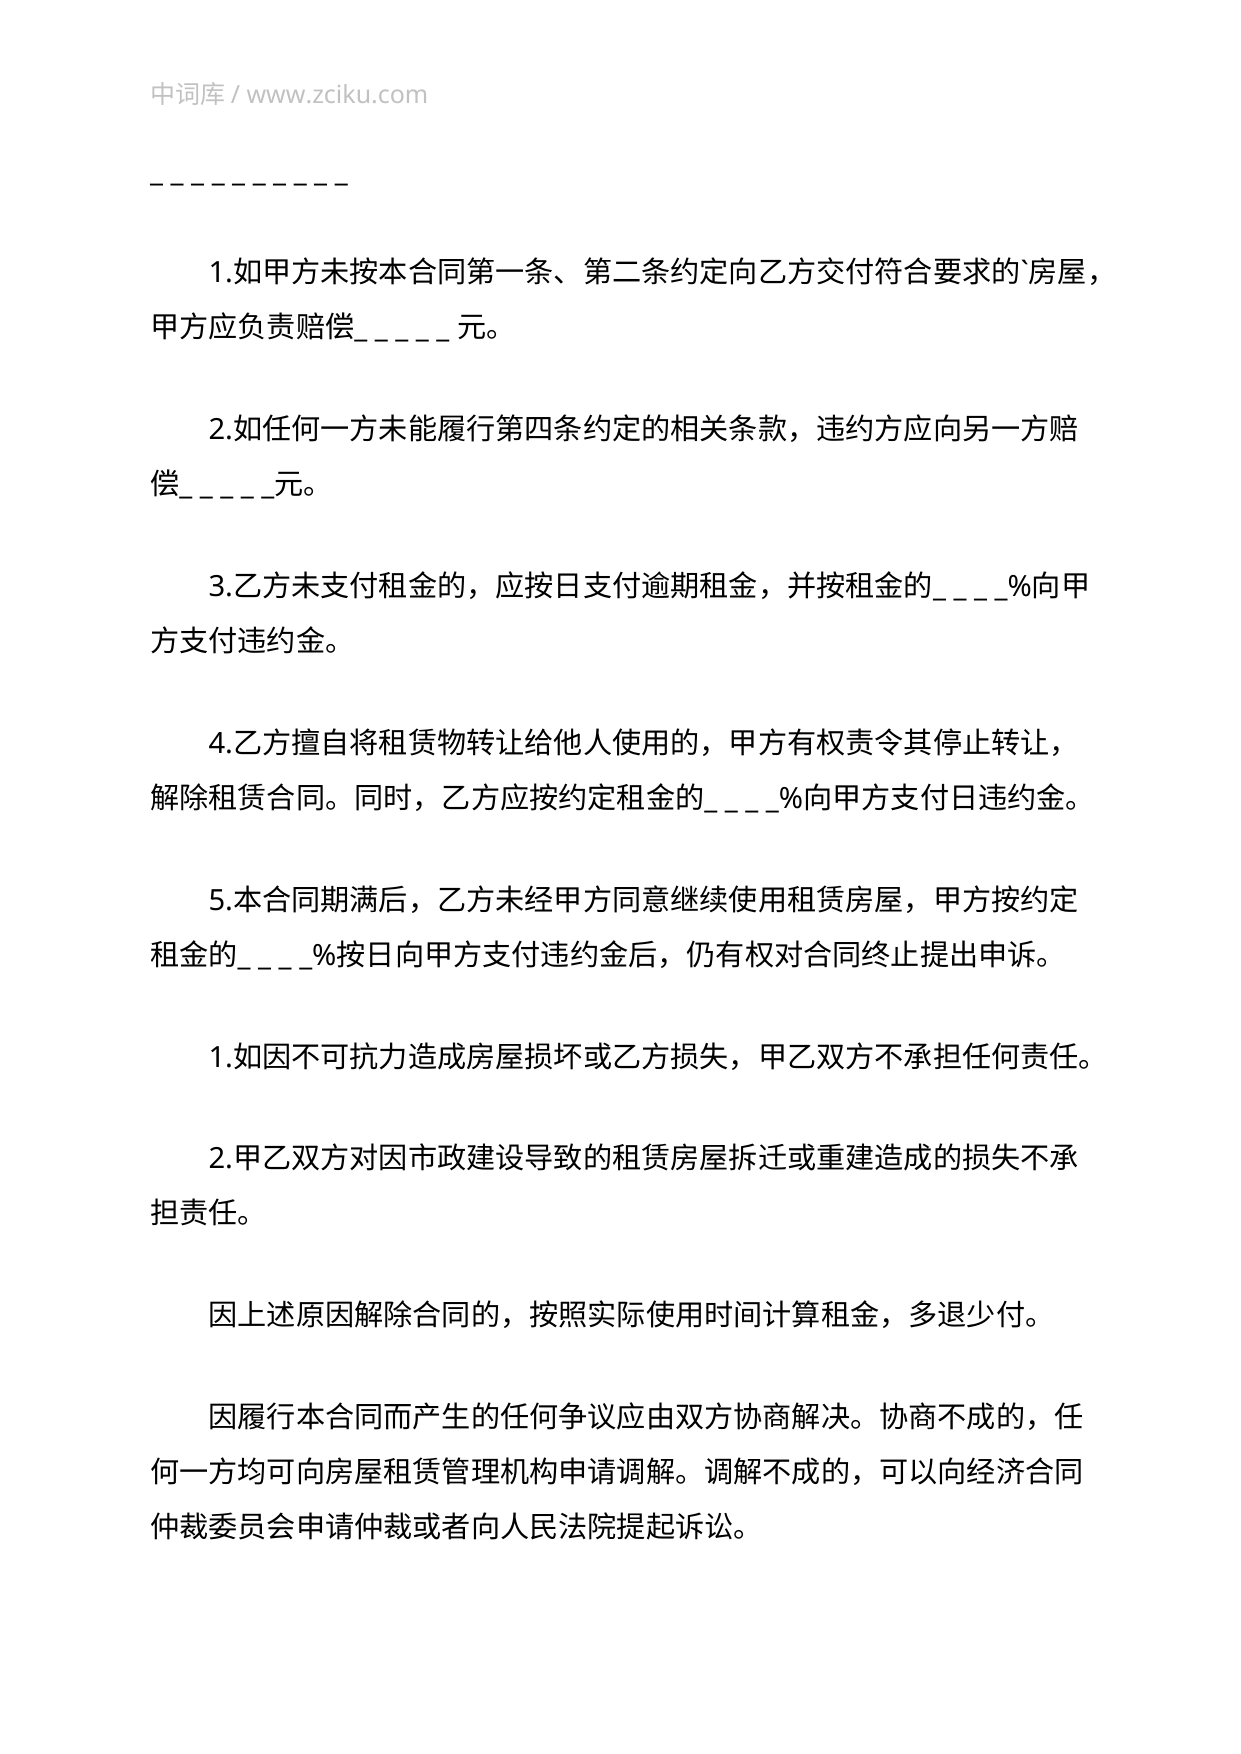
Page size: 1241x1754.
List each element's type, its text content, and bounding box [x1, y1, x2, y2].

text 因上述原因解除合同的，按照实际使用时间计算租金，多退少付。 [150, 1292, 1090, 1334]
text 3.乙方未支付租金的，应按日支付逾期租金，并按租金的_ _ _ _%向甲方支付违约金。 [150, 562, 1090, 660]
text 2.如任何一方未能履行第四条约定的相关条款，违约方应向另一方赔偿_ _ _ _ _元。 [150, 405, 1090, 503]
text 因履行本合同而产生的任何争议应由双方协商解决。协商不成的，任何一方均可向房屋租赁管理机构申请调解。调解不成的，可以向经济合同仲裁委员会申请仲裁或者向人民法院提起诉讼。 [150, 1394, 1090, 1546]
text 1.如甲方未按本合同第一条、第二条约定向乙方交付符合要求的`房屋，甲方应负责赔偿_ _ _ _ _ 元。 [150, 248, 1090, 346]
text 5.本合同期满后，乙方未经甲方同意继续使用租赁房屋，甲方按约定租金的_ _ _ _%按日向甲方支付违约金后，仍有权对合同终止提出申诉。 [150, 876, 1090, 973]
text 2.甲乙双方对因市政建设导致的租赁房屋拆迁或重建造成的损失不承担责任。 [150, 1135, 1090, 1232]
text 1.如因不可抗力造成房屋损坏或乙方损失，甲乙双方不承担任何责任。 [150, 1033, 1090, 1076]
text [150, 150, 1090, 190]
text 4.乙方擅自将租赁物转让给他人使用的，甲方有权责令其停止转让，解除租赁合同。同时，乙方应按约定租金的_ _ _ _%向甲方支付日违约金。 [150, 719, 1090, 817]
